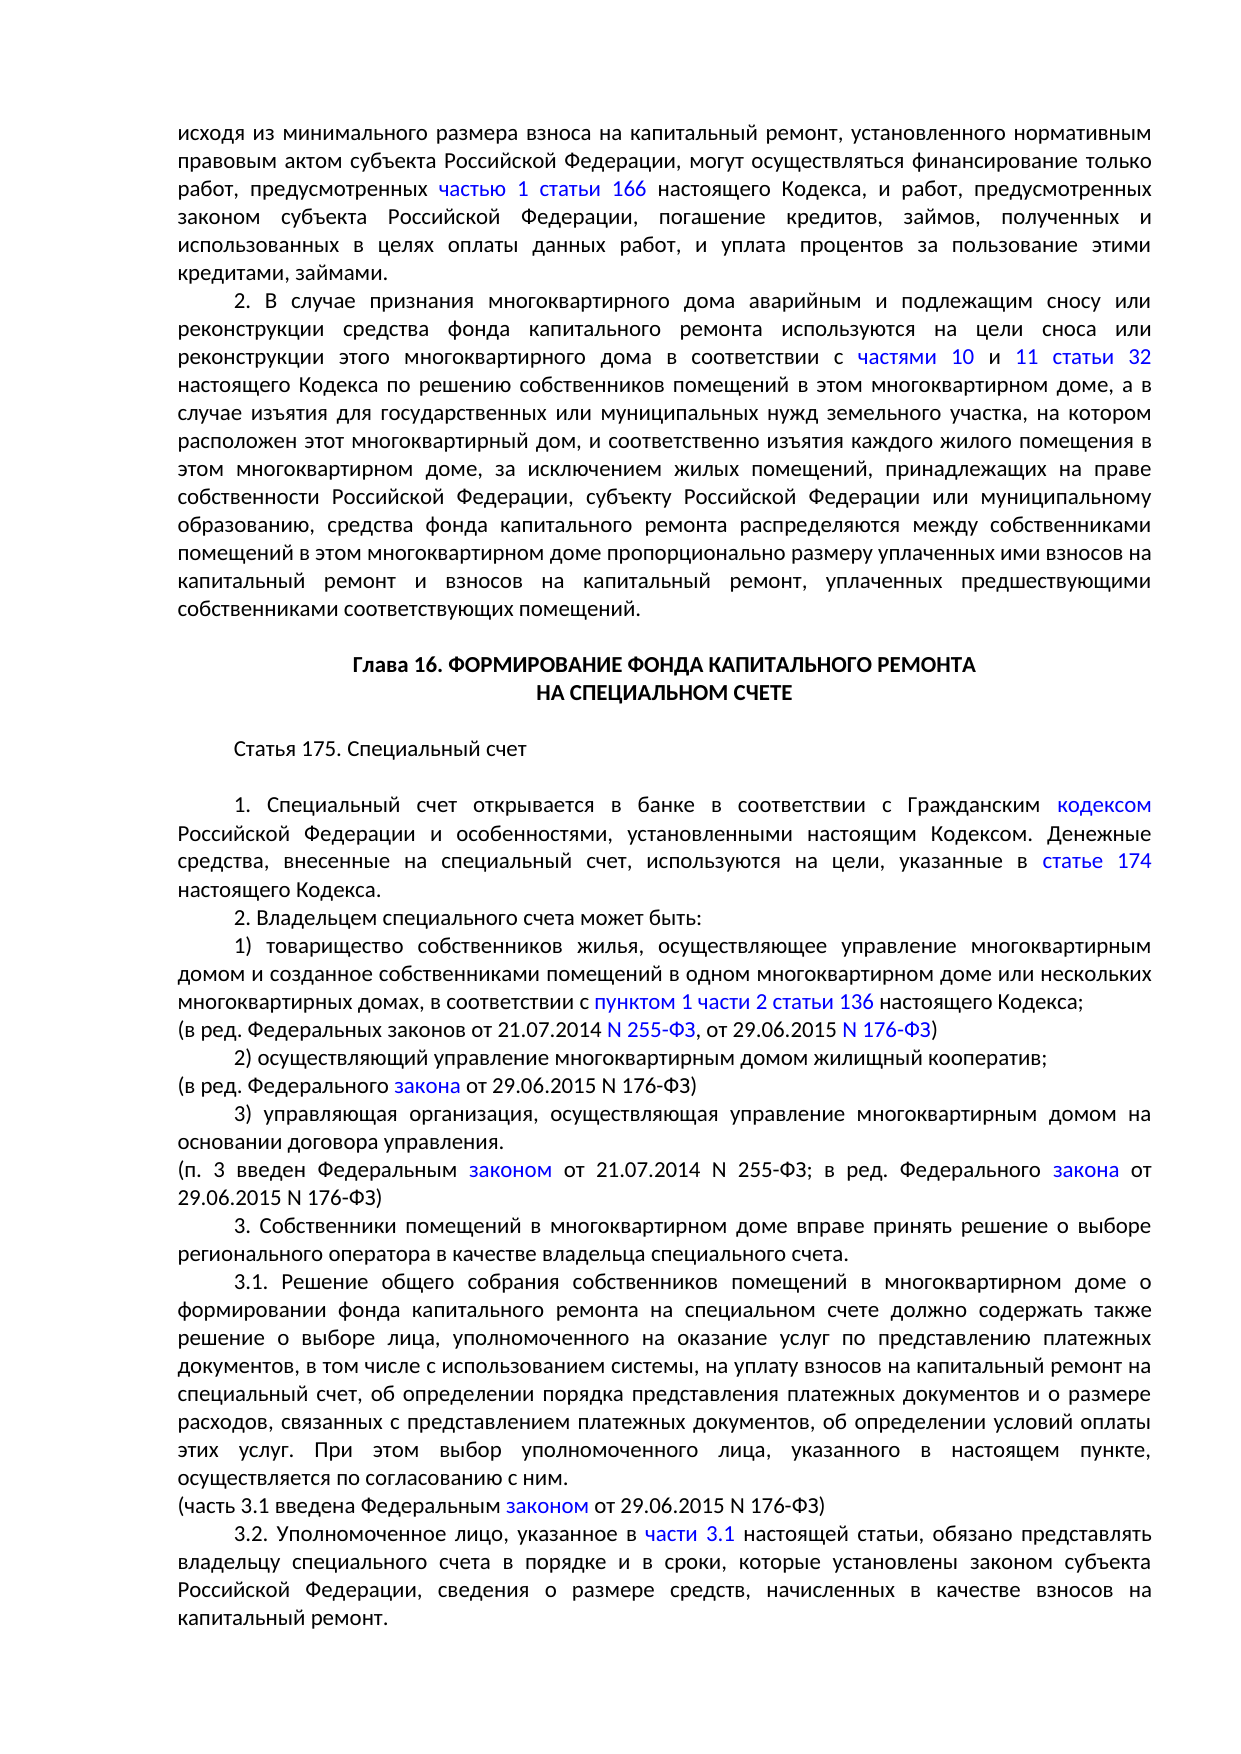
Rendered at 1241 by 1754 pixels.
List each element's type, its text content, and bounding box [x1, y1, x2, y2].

text 2. В случае признания многоквартирного дома аварийным и подлежащим сносу или реконструкции средства фонда капитального ремонта используются на цели сноса или реконструкции этого многоквартирного дома в соответствии с частями 10 и 11 статьи 32 настоящего Кодекса по решению собственников помещений в этом многоквартирном доме, а в случае изъятия для государственных или муниципальных нужд земельного участка, на котором расположен этот многоквартирный дом, и соответственно изъятия каждого жилого помещения в этом многоквартирном доме, за исключением жилых помещений, принадлежащих на праве собственности Российской Федерации, субъекту Российской Федерации или муниципальному образованию, средства фонда капитального ремонта распределяются между собственниками помещений в этом многоквартирном доме пропорционально размеру уплаченных ими взносов на капитальный ремонт и взносов на капитальный ремонт, уплаченных предшествующими собственниками соответствующих помещений. [177, 286, 1152, 622]
title Глава 16. ФОРМИРОВАНИЕ ФОНДА КАПИТАЛЬНОГО РЕМОНТА [177, 651, 1152, 678]
text 3.1. Решение общего собрания собственников помещений в многоквартирном доме о формировании фонда капитального ремонта на специальном счете должно содержать также решение о выборе лица, уполномоченного на оказание услуг по представлению платежных документов, в том числе с использованием системы, на уплату взносов на капитальный ремонт на специальный счет, об определении порядка представления платежных документов и о размере расходов, связанных с представлением платежных документов, об определении условий оплаты этих услуг. При этом выбор уполномоченного лица, указанного в настоящем пункте, осуществляется по согласованию с ним. [177, 1267, 1152, 1491]
text Статья 175. Специальный счет [177, 734, 1152, 763]
text 3. Собственники помещений в многоквартирном доме вправе принять решение о выборе регионального оператора в качестве владельца специального счета. [177, 1211, 1152, 1267]
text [177, 118, 1152, 286]
text 3) управляющая организация, осуществляющая управление многоквартирным домом на основании договора управления. [177, 1099, 1152, 1155]
text 2) осуществляющий управление многоквартирным домом жилищный кооператив; [177, 1043, 1152, 1071]
title НА СПЕЦИАЛЬНОМ СЧЕТЕ [177, 678, 1152, 707]
text 3.2. Уполномоченное лицо, указанное в части 3.1 настоящей статьи, обязано представлять владельцу специального счета в порядке и в сроки, которые установлены законом субъекта Российской Федерации, сведения о размере средств, начисленных в качестве взносов на капитальный ремонт. [177, 1519, 1152, 1631]
text 2. Владельцем специального счета может быть: [177, 903, 1152, 931]
text (в ред. Федерального закона от 29.06.2015 N 176-ФЗ) [177, 1071, 1152, 1099]
text 1) товарищество собственников жилья, осуществляющее управление многоквартирным домом и созданное собственниками помещений в одном многоквартирном доме или нескольких многоквартирных домах, в соответствии с пунктом 1 части 2 статьи 136 настоящего Кодекса; [177, 931, 1152, 1015]
text (п. 3 введен Федеральным законом от 21.07.2014 N 255-ФЗ; в ред. Федерального закона от 29.06.2015 N 176-ФЗ) [177, 1155, 1152, 1211]
text 1. Специальный счет открывается в банке в соответствии с Гражданским кодексом Российской Федерации и особенностями, установленными настоящим Кодексом. Денежные средства, внесенные на специальный счет, используются на цели, указанные в статье 174 настоящего Кодекса. [177, 791, 1152, 903]
text (в ред. Федеральных законов от 21.07.2014 N 255-ФЗ, от 29.06.2015 N 176-ФЗ) [177, 1015, 1152, 1043]
text (часть 3.1 введена Федеральным законом от 29.06.2015 N 176-ФЗ) [177, 1491, 1152, 1519]
